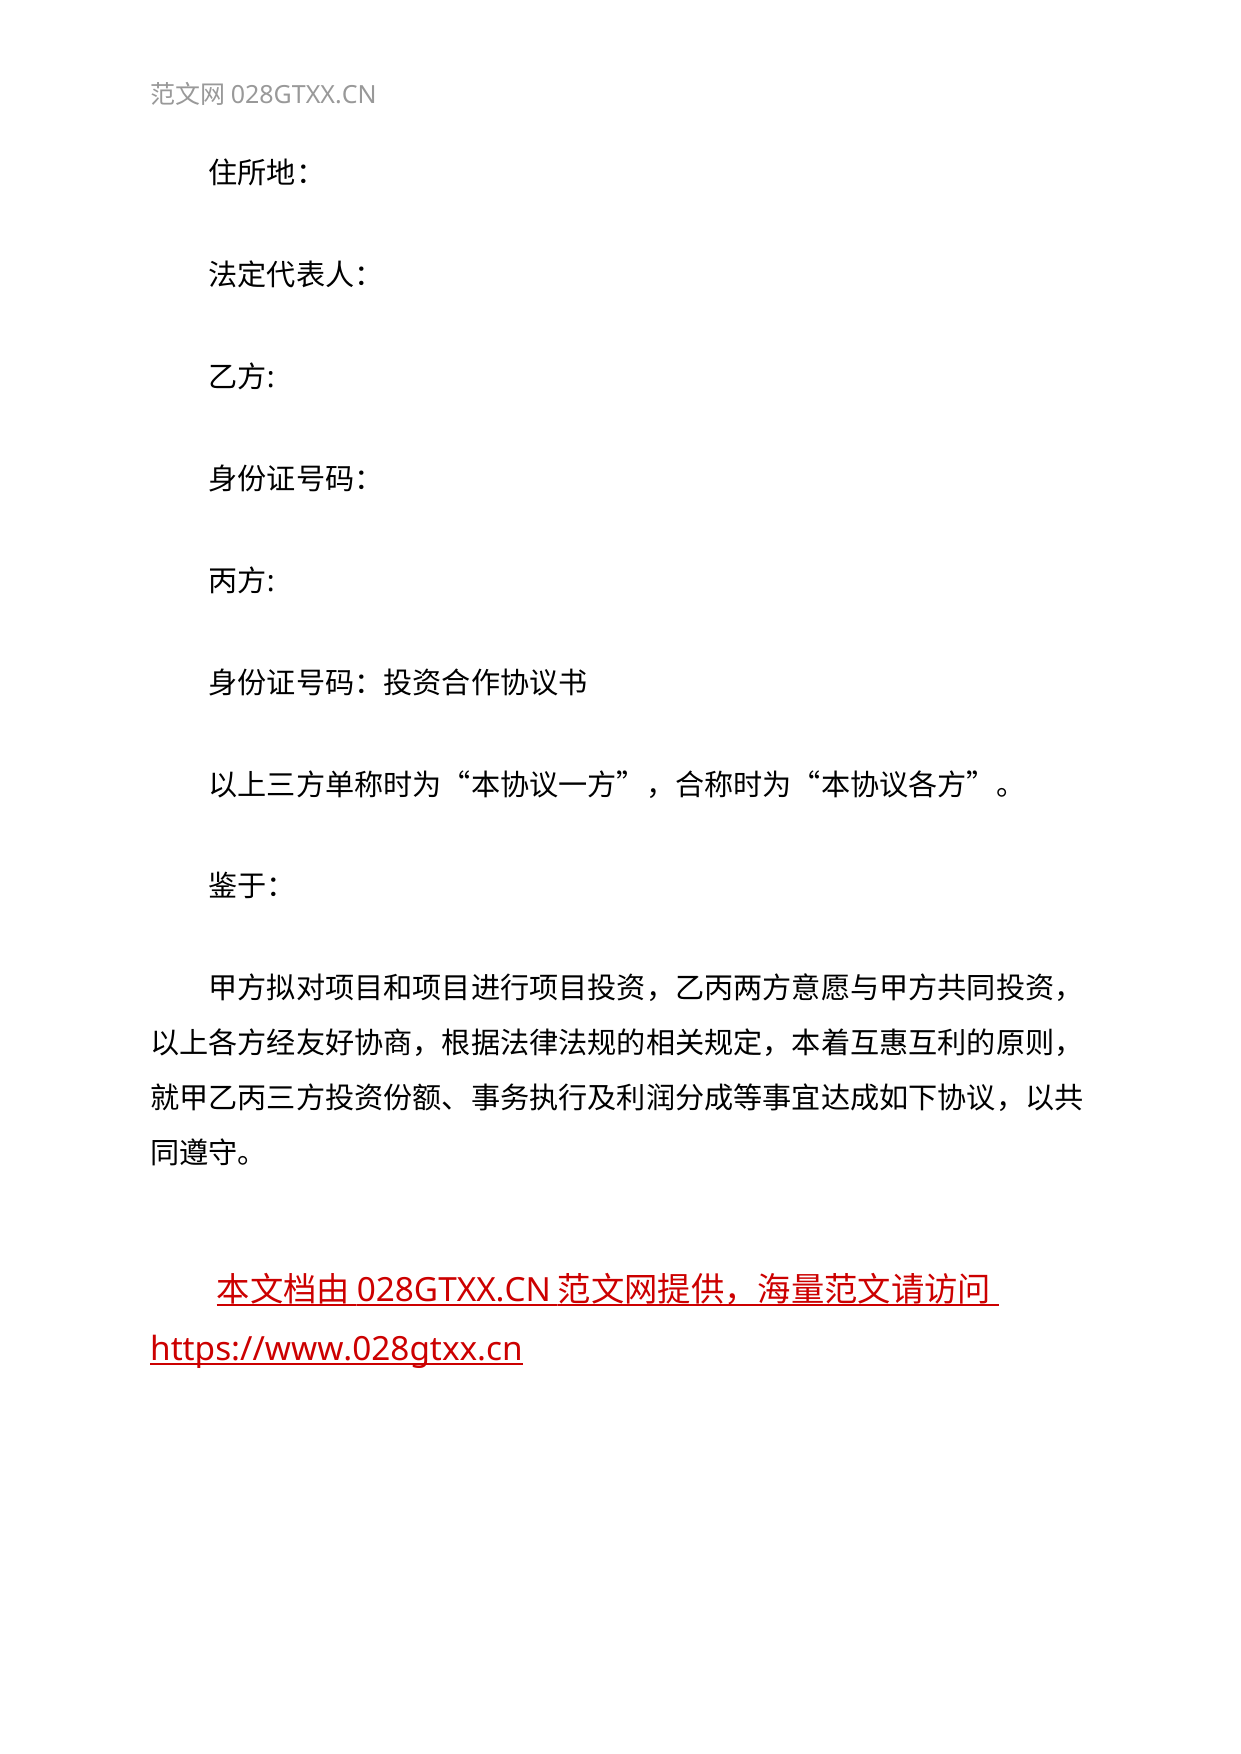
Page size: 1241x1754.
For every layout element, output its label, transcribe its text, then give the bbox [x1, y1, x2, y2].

text 鉴于： [150, 863, 1090, 905]
text 法定代表人： [150, 252, 1090, 294]
text 本文档由028GTXX.CN范文网提供，海量范文请访问 https://www.028gtxx.cn [150, 1262, 1090, 1370]
text 住所地： [150, 150, 1090, 192]
text 身份证号码：投资合作协议书 [150, 659, 1090, 702]
text 身份证号码： [150, 456, 1090, 498]
text 丙方: [150, 557, 1090, 600]
text 甲方拟对项目和项目进行项目投资，乙丙两方意愿与甲方共同投资，以上各方经友好协商，根据法律法规的相关规定，本着互惠互利的原则，就甲乙丙三方投资份额、事务执行及利润分成等事宜达成如下协议，以共同遵守。 [150, 964, 1090, 1172]
text 乙方: [150, 353, 1090, 396]
text 以上三方单称时为“本协议一方”，合称时为“本协议各方”。 [150, 761, 1090, 803]
